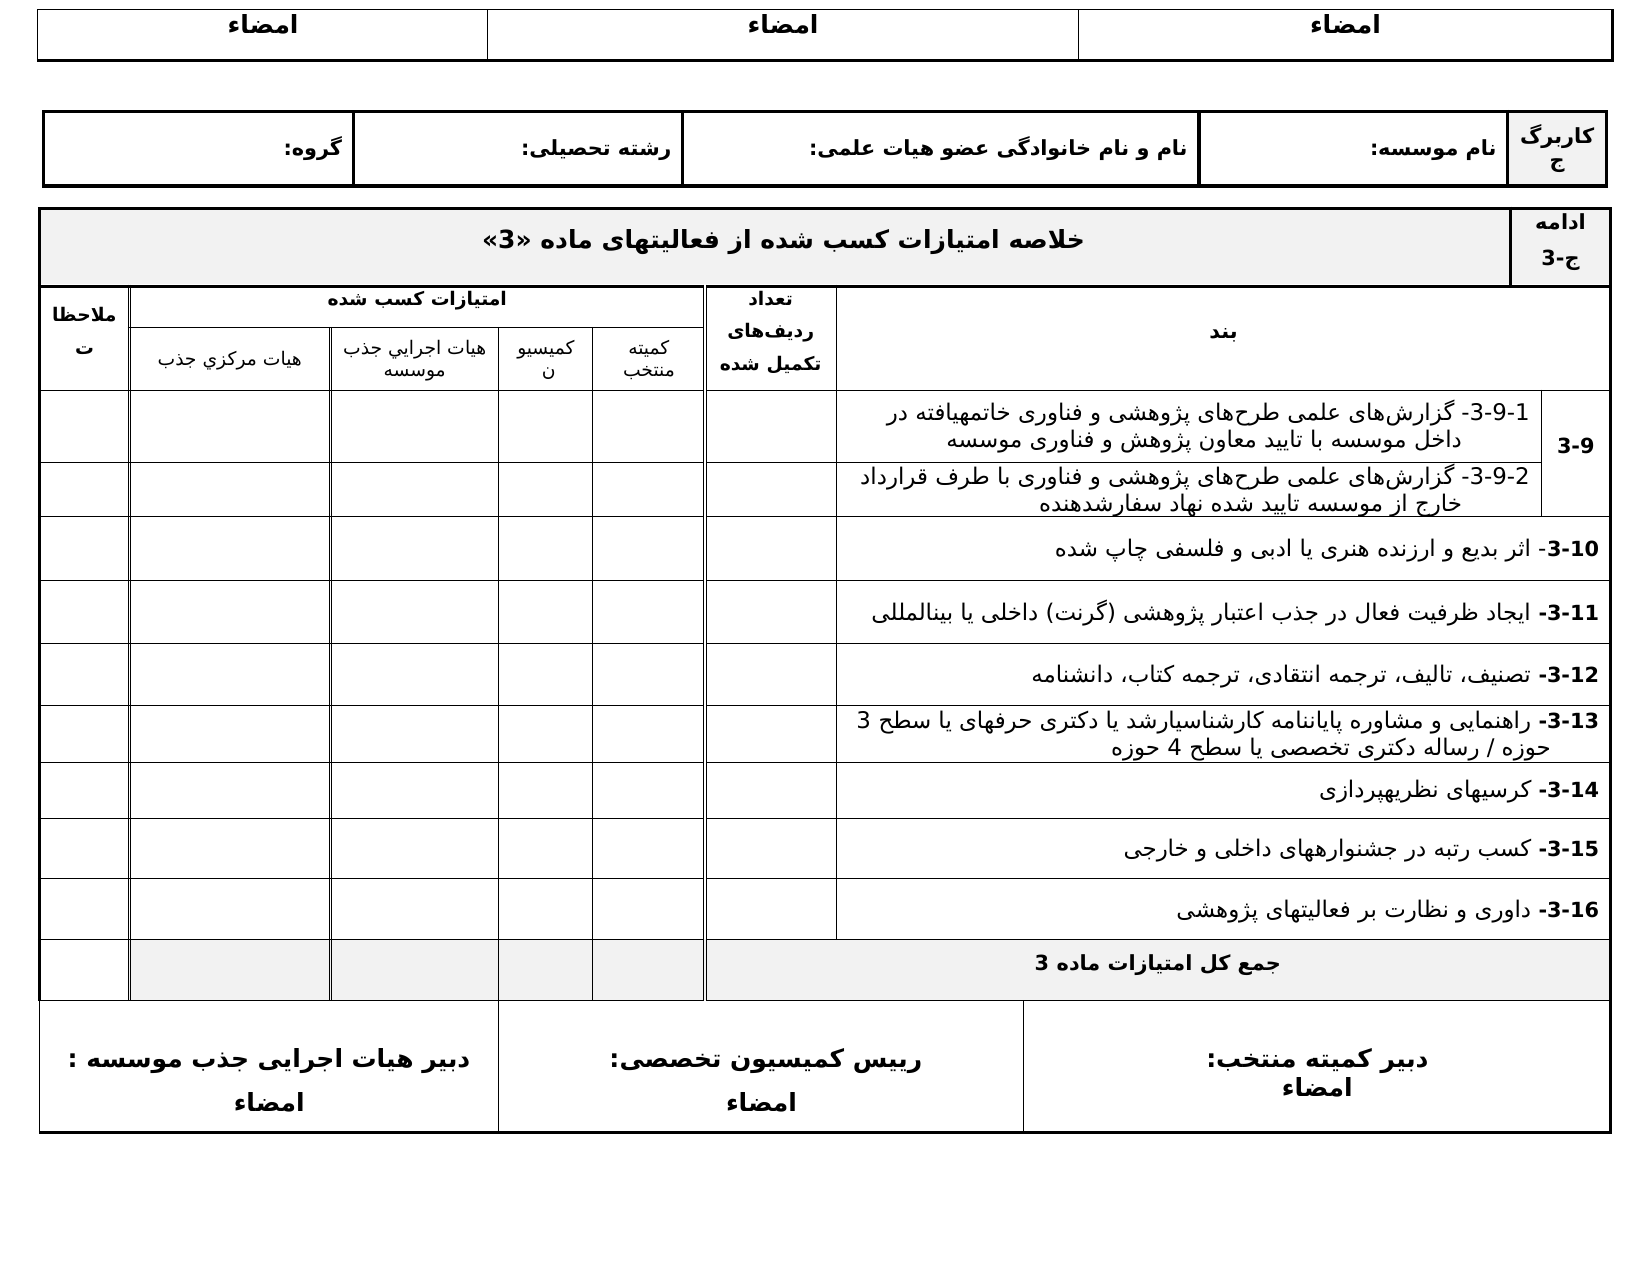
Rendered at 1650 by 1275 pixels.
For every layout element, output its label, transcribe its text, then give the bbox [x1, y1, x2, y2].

table_cell [41, 763, 128, 817]
table_cell [131, 517, 329, 580]
table_cell 3-9 [1542, 391, 1609, 516]
table_cell [41, 940, 128, 1000]
table_cell [131, 391, 329, 462]
table_header کاربرگ ج [1509, 113, 1605, 184]
table_cell [499, 391, 592, 462]
table_cell [332, 581, 498, 643]
table_header رشته تحصیلی: [355, 113, 681, 184]
table_cell [707, 391, 836, 462]
table_cell [499, 940, 592, 1000]
table_cell [41, 644, 128, 705]
table_cell 3-12- تصنیف، تالیف، ترجمه انتقادی، ترجمه کتاب، دانشنامه [837, 644, 1609, 705]
table_cell [499, 581, 592, 643]
table_cell [593, 763, 703, 817]
table_cell دبیر هیات اجرایی جذب موسسه : امضاء [40, 1001, 498, 1131]
table_header ادامه ج-3 [1512, 210, 1609, 284]
table_cell [499, 644, 592, 705]
table_cell [593, 391, 703, 462]
table_cell [332, 644, 498, 705]
table_cell [707, 763, 836, 817]
table_cell جمع کل امتیازات ماده 3 [707, 940, 1609, 1000]
table_cell [593, 819, 703, 878]
table_cell [131, 819, 329, 878]
table_cell [332, 763, 498, 817]
table_cell [332, 819, 498, 878]
table_cell [41, 463, 128, 516]
table_header نام و نام خانوادگی عضو هیات علمی: [684, 113, 1197, 184]
table_cell [593, 879, 703, 939]
table_cell 3-9-1- گزارش‌های علمی طرح‌های پژوهشی و فناوری خاتمهيافته در داخل موسسه با تایید معاون پژوهش و فناوری موسسه [837, 391, 1541, 462]
table_cell [131, 940, 329, 1000]
table_cell 3-14- کرسیهای نظریهپردازی [837, 763, 1609, 817]
table_header گروه: [45, 113, 352, 184]
table_cell [332, 940, 498, 1000]
table_cell بند [837, 288, 1609, 389]
table_cell [593, 517, 703, 580]
table_cell [499, 517, 592, 580]
table_cell [593, 581, 703, 643]
table_cell [131, 763, 329, 817]
table_cell [707, 463, 836, 516]
table_cell [332, 706, 498, 762]
table_cell [332, 391, 498, 462]
table_cell ملاحظات [41, 288, 128, 389]
table_header خلاصه امتیازات کسب شده از فعالیتهای ماده «3» [41, 210, 1509, 284]
table_cell 3-10- اثر بدیع و ارزنده هنری یا ادبی و فلسفی چاپ شده [837, 517, 1609, 580]
table_cell [499, 819, 592, 878]
table_cell [499, 763, 592, 817]
table_cell [41, 517, 128, 580]
table_cell [707, 879, 836, 939]
table_cell [707, 706, 836, 762]
table_cell [332, 517, 498, 580]
table_cell رييس کمیسیون تخصصی: امضاء [499, 1000, 1023, 1131]
table_cell [131, 644, 329, 705]
table_cell [707, 517, 836, 580]
table_cell [593, 706, 703, 762]
table_cell [499, 879, 592, 939]
table_cell [593, 940, 703, 1000]
table_cell هيات اجرايي جذب موسسه [332, 328, 498, 389]
table_cell [593, 463, 703, 516]
table_cell [131, 879, 329, 939]
table_cell [499, 706, 592, 762]
table_cell [41, 819, 128, 878]
table_cell [707, 819, 836, 878]
table_cell [41, 706, 128, 762]
table_cell [41, 879, 128, 939]
table_cell [332, 879, 498, 939]
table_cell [488, 10, 1078, 58]
table_cell 3-16- داوری و نظارت بر فعالیتهای پژوهشی [837, 879, 1609, 939]
table_cell [41, 581, 128, 643]
table_cell تعداد ردیف‌های تکمیل شده [707, 288, 836, 389]
table_cell دبیر کمیته منتخب: امضاء [1024, 1001, 1609, 1131]
table_cell 3-15- کسب رتبه در جشنوارههای داخلی و خارجی [837, 819, 1609, 878]
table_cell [1079, 10, 1611, 58]
table_cell [707, 644, 836, 705]
table_cell [131, 463, 329, 516]
table_cell 3-13- راهنمایی و مشاوره پایاننامه کارشناسیارشد یا دکتری حرفهای یا سطح 3 حوزه / رساله دکتری تخصصی یا سطح 4 حوزه [837, 706, 1609, 762]
table_cell کمیسیون [499, 328, 592, 389]
table_cell [499, 463, 592, 516]
table_cell 3-11- ایجاد ظرفیت فعال در جذب اعتبار پژوهشی (گرنت) داخلی یا بینالمللی [837, 581, 1609, 643]
table_header نام موسسه: [1201, 113, 1506, 184]
table_cell 3-9-2- گزارش‌های علمی طرح‌های پژوهشی و فناوری با طرف قرارداد خارج از موسسه تایید شده نهاد سفارشدهنده [837, 463, 1541, 516]
table_cell [332, 463, 498, 516]
table_cell [593, 644, 703, 705]
table_cell [707, 581, 836, 643]
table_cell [38, 10, 487, 58]
table_cell هيات مركزي جذب [131, 328, 329, 389]
table_cell کمیته منتخب [593, 328, 703, 389]
table_cell [131, 706, 329, 762]
table_cell [131, 581, 329, 643]
table_cell امتیازات کسب شده [131, 288, 703, 327]
table_cell [41, 391, 128, 462]
